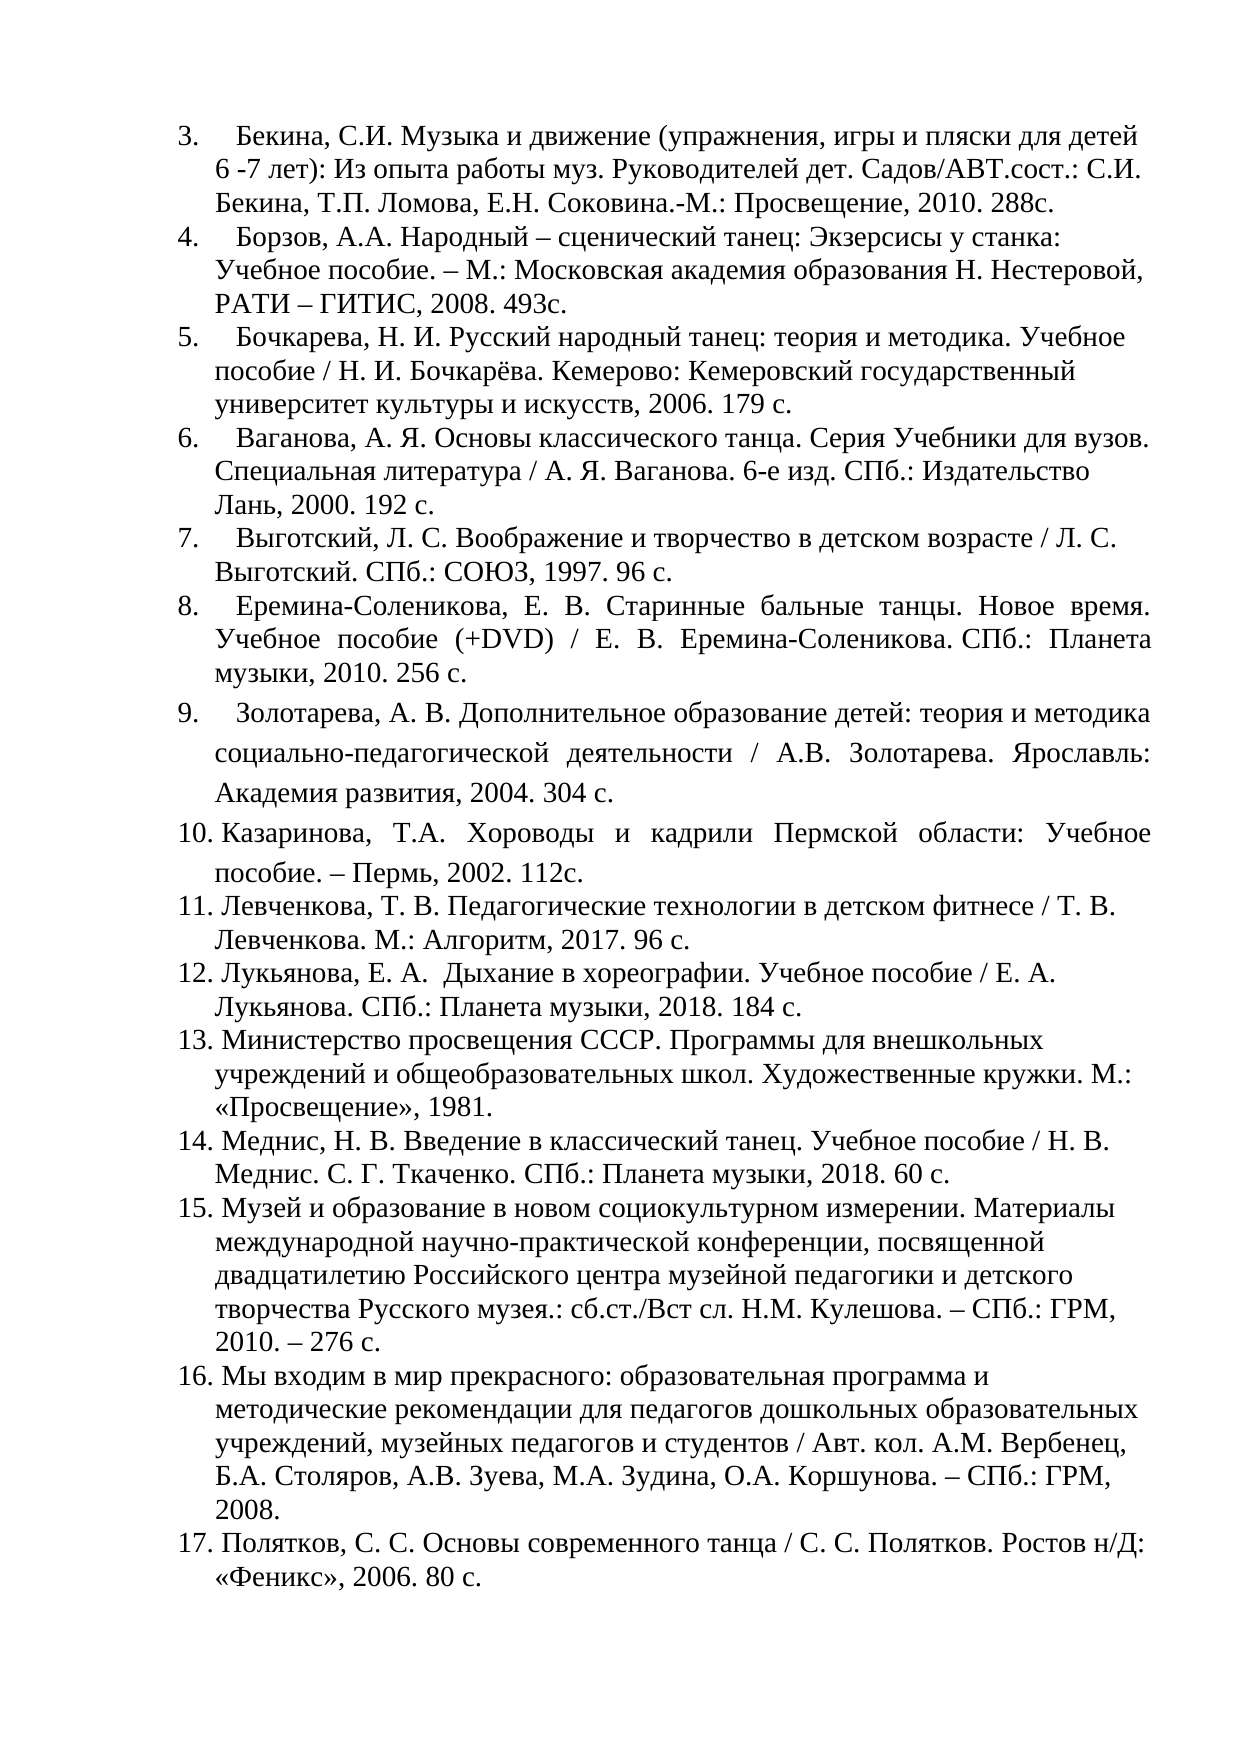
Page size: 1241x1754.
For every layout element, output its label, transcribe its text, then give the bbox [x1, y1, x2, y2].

text 15. Музей и образование в новом социокультурном измерении. Материалы международной научно-практической конференции, посвященной двадцатилетию Российского центра музейной педагогики и детского творчества Русского музея.: сб.ст./Вст сл. Н.М. Кулешова. – СПб.: ГРМ, 2010. – 276 с. [177, 1190, 1152, 1358]
text 7. Выготский, Л. С. Воображение и творчество в детском возрасте / Л. С. Выготский. СПб.: СОЮЗ, 1997. 96 с. [177, 521, 1152, 588]
text 4. Борзов, А.А. Народный – сценический танец: Экзерсисы у станка: Учебное пособие. – М.: Московская академия образования Н. Нестеровой, РАТИ – ГИТИС, 2008. 493с. [177, 219, 1152, 319]
text 16. Мы входим в мир прекрасного: образовательная программа и методические рекомендации для педагогов дошкольных образовательных учреждений, музейных педагогов и студентов / Авт. кол. А.М. Вербенец, Б.А. Столяров, А.В. Зуева, М.А. Зудина, О.А. Коршунова. – СПб.: ГРМ, 2008. [177, 1358, 1152, 1526]
text 8. Еремина-Соленикова, Е. В. Старинные бальные танцы. Новое время. Учебное пособие (+DVD) / Е. В. Еремина-Соленикова. СПб.: Планета музыки, 2010. 256 с. [439, 621, 1152, 688]
text 13. Министерство просвещения СССР. Программы для внешкольных учреждений и общеобразовательных школ. Художественные кружки. М.: «Просвещение», 1981. [177, 1022, 1152, 1123]
text 10. Казаринова, Т.А. Хороводы и кадрили Пермской области: Учебное пособие. – Пермь, 2002. 112с. [177, 808, 1152, 888]
text 9. Золотарева, А. В. Дополнительное образование детей: теория и методика социально-педагогической деятельности / А.В. Золотарева. Ярославль: Академия развития, 2004. 304 с. [177, 688, 1152, 808]
text 5. Бочкарева, H. И. Русский народный танец: теория и методика. Учебное пособие / Н. И. Бочкарёва. Кемерово: Кемеровский государственный университет культуры и искусств, 2006. 179 с. [177, 319, 1152, 420]
text 8. Еремина-Соленикова, Е. В. Старинные бальные танцы. Новое время. Учебное пособие (+DVD) / Е. В. Еремина-Соленикова. СПб.: Планета музыки, 2010. 256 с. [177, 588, 396, 688]
text 6. Ваганова, А. Я. Основы классического танца. Серия Учебники для вузов. Специальная литература / А. Я. Ваганова. 6-е изд. СПб.: Издательство Лань, 2000. 192 с. [177, 420, 1152, 521]
text 14. Меднис, Н. В. Введение в классический танец. Учебное пособие / Н. В. Меднис. С. Г. Ткаченко. СПб.: Планета музыки, 2018. 60 с. [177, 1123, 1152, 1190]
text 11. Левченкова, Т. В. Педагогические технологии в детском фитнесе / Т. В. Левченкова. М.: Алгоритм, 2017. 96 с. [177, 888, 1152, 955]
text 17. Полятков, С. С. Основы современного танца / С. С. Полятков. Ростов н/Д: «Феникс», 2006. 80 с. [177, 1526, 1152, 1593]
text 12. Лукьянова, Е. А. Дыхание в хореографии. Учебное пособие / Е. А. Лукьянова. СПб.: Планета музыки, 2018. 184 с. [177, 955, 1152, 1022]
